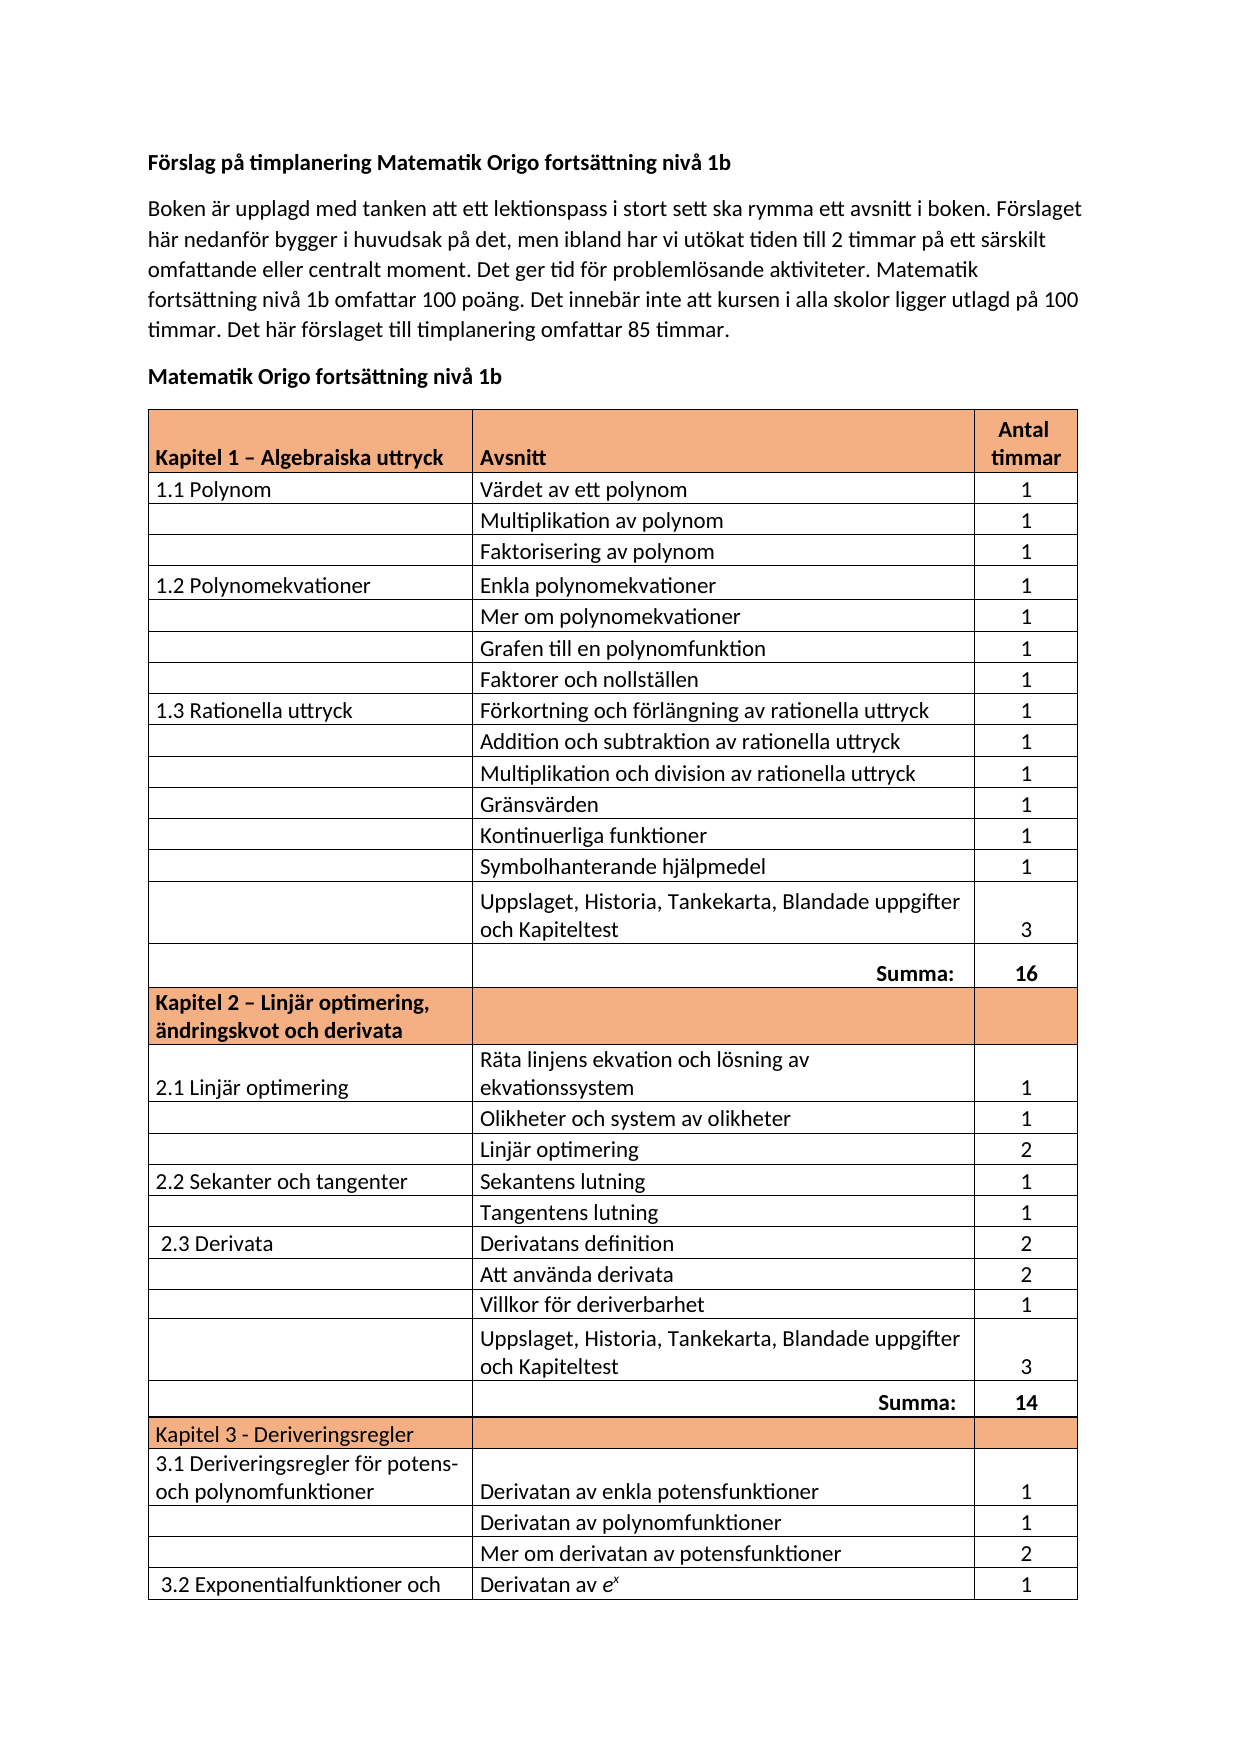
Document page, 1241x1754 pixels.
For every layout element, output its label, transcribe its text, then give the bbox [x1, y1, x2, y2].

table_cell 1 [975, 566, 1077, 599]
table_cell Kapitel 3 - Deriveringsregler [149, 1418, 472, 1448]
table_cell 3 [975, 1319, 1077, 1380]
table_cell Summa: [473, 1381, 974, 1416]
table_cell 2 [975, 1259, 1077, 1289]
text Matematik Origo fortsättning nivå 1b [148, 362, 1093, 390]
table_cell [149, 1568, 472, 1598]
table_cell Faktorer och nollställen [473, 663, 974, 693]
table_cell [149, 1537, 472, 1567]
table_cell Summa: [473, 944, 974, 987]
table_cell Linjär optimering [473, 1134, 974, 1164]
table_cell Derivatan av polynomfunktioner [473, 1506, 974, 1536]
table_cell [149, 1319, 472, 1380]
table_cell [149, 850, 472, 881]
table_cell Kapitel 2 – Linjär optimering, ändringskvot och derivata [149, 988, 472, 1044]
table_cell [473, 988, 974, 1044]
table_cell 1 [975, 757, 1077, 787]
table_cell 1 [975, 504, 1077, 534]
table_cell 1 [975, 850, 1077, 881]
table_cell Grafen till en polynomfunktion [473, 632, 974, 662]
table_cell [149, 819, 472, 849]
table_cell 1 [975, 819, 1077, 849]
table_cell [149, 1381, 472, 1416]
table_cell 1 [975, 725, 1077, 756]
table_cell [149, 882, 472, 943]
table_cell [149, 535, 472, 565]
table_cell [149, 663, 472, 693]
table_header Avsnitt [473, 410, 974, 472]
table_cell 1 [975, 1290, 1077, 1318]
table_cell Uppslaget, Historia, Tankekarta, Blandade uppgifter och Kapiteltest [473, 882, 974, 943]
table_cell Derivatan av enkla potensfunktioner [473, 1449, 974, 1505]
table_cell Gränsvärden [473, 788, 974, 818]
table_cell Tangentens lutning [473, 1196, 974, 1226]
table_cell 2 [975, 1537, 1077, 1567]
table_cell 1.2 Polynomekvationer [149, 566, 472, 599]
table_cell [149, 600, 472, 631]
table_header Antal timmar [975, 410, 1077, 472]
table_cell Att använda derivata [473, 1259, 974, 1289]
table_cell [975, 988, 1077, 1044]
table_cell Räta linjens ekvation och lösning av ekvationssystem [473, 1045, 974, 1101]
table_cell [149, 632, 472, 662]
table_cell 1.1 Polynom [149, 473, 472, 503]
table_cell 3 [975, 882, 1077, 943]
table_cell 1 [975, 1568, 1077, 1598]
table_cell [473, 1418, 974, 1448]
table_cell Faktorisering av polynom [473, 535, 974, 565]
table_cell 1 [975, 473, 1077, 503]
table_cell Multiplikation och division av rationella uttryck [473, 757, 974, 787]
table_cell 1 [975, 600, 1077, 631]
table_cell Uppslaget, Historia, Tankekarta, Blandade uppgifter och Kapiteltest [473, 1319, 974, 1380]
table_cell [149, 757, 472, 787]
table_cell Enkla polynomekvationer [473, 566, 974, 599]
table_cell 1 [975, 1102, 1077, 1132]
table_cell [149, 788, 472, 818]
table_cell Värdet av ett polynom [473, 473, 974, 503]
table_cell Olikheter och system av olikheter [473, 1102, 974, 1132]
table_cell [149, 1196, 472, 1226]
table_cell 1.3 Rationella uttryck [149, 694, 472, 724]
table_cell Multiplikation av polynom [473, 504, 974, 534]
table_cell Kontinuerliga funktioner [473, 819, 974, 849]
table_cell Förkortning och förlängning av rationella uttryck [473, 694, 974, 724]
text Boken är upplagd med tanken att ett lektionspass i stort sett ska rymma ett avsnitt i boken. Förslaget här nedanför bygger i huvudsak på det, men ibland har vi utökat tiden till 2 timmar på ett särskilt omfattande eller centralt moment. Det ger tid för problemlösande aktiviteter. Matematik fortsättning nivå 1b omfattar 100 poäng. Det innebär inte att kursen i alla skolor ligger utlagd på 100 timmar. Det här förslaget till timplanering omfattar 85 timmar. [148, 194, 1093, 343]
table_cell 1 [975, 663, 1077, 693]
table_cell 16 [975, 944, 1077, 987]
table_cell Addition och subtraktion av rationella uttryck [473, 725, 974, 756]
table_cell Derivatans definition [473, 1227, 974, 1257]
table_cell 3.1 Deriveringsregler för potens- och polynomfunktioner [149, 1449, 472, 1505]
table_header Kapitel 1 – Algebraiska uttryck [149, 410, 472, 472]
table_cell [149, 1290, 472, 1318]
table_cell 2 [975, 1227, 1077, 1257]
table_cell 14 [975, 1381, 1077, 1416]
table_cell Mer om derivatan av potensfunktioner [473, 1537, 974, 1567]
table_cell Mer om polynomekvationer [473, 600, 974, 631]
table_cell [149, 725, 472, 756]
text Förslag på timplanering Matematik Origo fortsättning nivå 1b [148, 148, 1093, 176]
table_cell [149, 944, 472, 987]
table_cell 2.3 Derivata [149, 1227, 472, 1257]
table_cell 1 [975, 535, 1077, 565]
table_cell Derivatan av ex [473, 1568, 974, 1598]
table_cell 1 [975, 788, 1077, 818]
table_cell [149, 1134, 472, 1164]
table_cell [149, 1259, 472, 1289]
table_cell 1 [975, 632, 1077, 662]
table_cell [975, 1418, 1077, 1448]
table_cell 2.2 Sekanter och tangenter [149, 1165, 472, 1195]
table_cell [149, 1102, 472, 1132]
table_cell 1 [975, 1449, 1077, 1505]
table_cell 1 [975, 694, 1077, 724]
table_cell 2 [975, 1134, 1077, 1164]
table_cell 1 [975, 1196, 1077, 1226]
table_cell 1 [975, 1506, 1077, 1536]
table_cell [149, 1506, 472, 1536]
table_cell Symbolhanterande hjälpmedel [473, 850, 974, 881]
table_cell 2.1 Linjär optimering [149, 1045, 472, 1101]
table_cell Villkor för deriverbarhet [473, 1290, 974, 1318]
table_cell 1 [975, 1165, 1077, 1195]
table_cell [149, 504, 472, 534]
table_cell Sekantens lutning [473, 1165, 974, 1195]
table_cell 1 [975, 1045, 1077, 1101]
